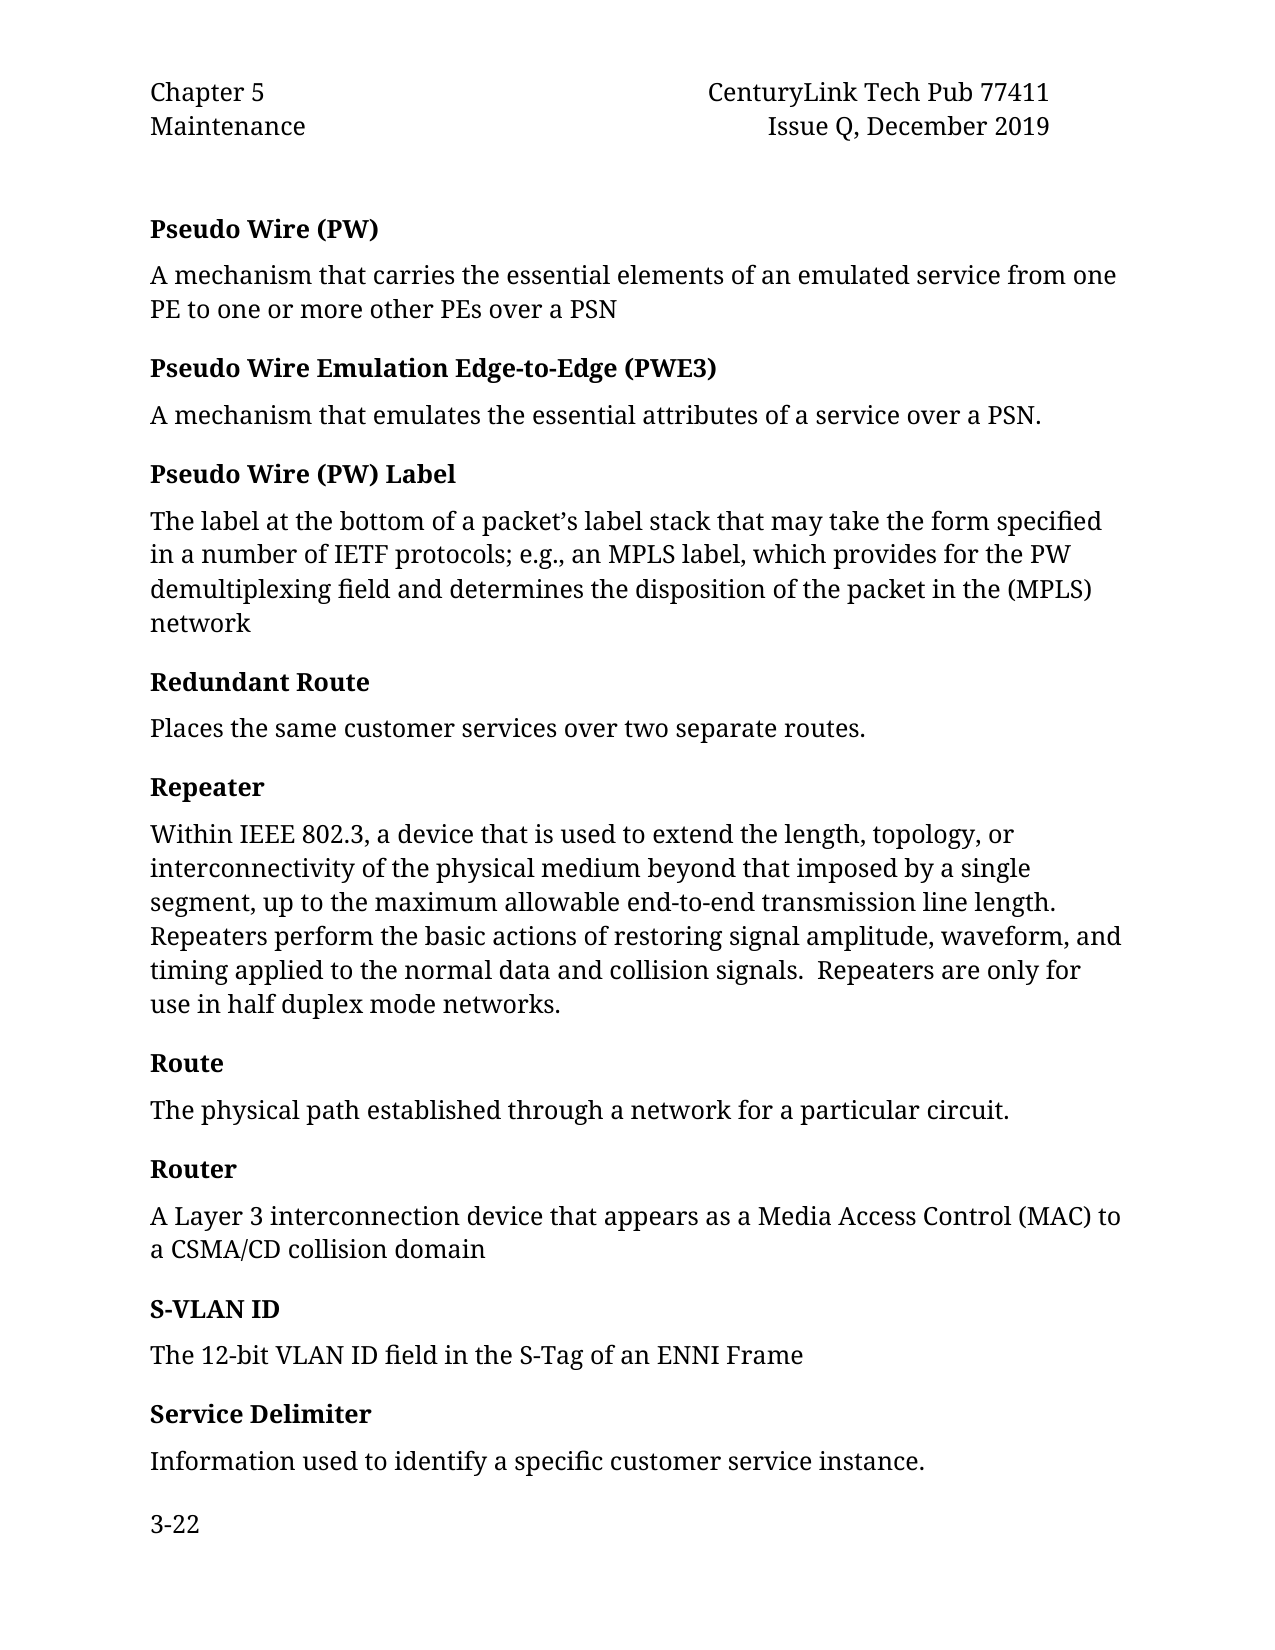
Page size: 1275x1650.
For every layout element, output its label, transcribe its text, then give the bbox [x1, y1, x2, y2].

text Route [150, 1046, 1125, 1080]
text A mechanism that emulates the essential attributes of a service over a PSN. [150, 397, 1125, 432]
text The 12-bit VLAN ID field in the S-Tag of an ENNI Frame [150, 1338, 1125, 1372]
text Service Delimiter [150, 1397, 1125, 1431]
text Places the same customer services over two separate routes. [150, 711, 1125, 745]
text A Layer 3 interconnection device that appears as a Media Access Control () to a CSMA/CD collision domain [150, 1198, 1125, 1266]
text Pseudo Wire (PW) Label [150, 457, 1125, 491]
text Pseudo Wire (PW) [150, 211, 1125, 245]
text The physical path established through a network for a particular circuit. [150, 1092, 1125, 1127]
text Repeater [150, 770, 1125, 804]
text S-VLAN ID [150, 1291, 1125, 1325]
text Pseudo Wire Emulation Edge-to-Edge (PWE3) [150, 351, 1125, 385]
text Information used to identify a specific customer service instance. [150, 1443, 1125, 1477]
text Router [150, 1152, 1125, 1186]
text Within IEEE 802.3, a device that is used to extend the length, topology, or interconnectivity of the physical medium beyond that imposed by a single segment, up to the maximum allowable end-to-end transmission line length. Repeaters perform the basic actions of restoring signal amplitude, waveform, and timing applied to the normal data and collision signals. Repeaters are only for use in half duplex mode networks. [150, 817, 1125, 1021]
text Redundant Route [150, 664, 1125, 698]
text The label at the bottom of a packet’s label stack that may take the form specified in a number of IETF protocols; e.g., an MPLS label, which provides for the PW demultiplexing field and determines the disposition of the packet in the (MPLS) network [150, 503, 1125, 639]
text A mechanism that carries the essential elements of an emulated service from one PE to one or more other PEs over a PSN [150, 258, 1125, 326]
